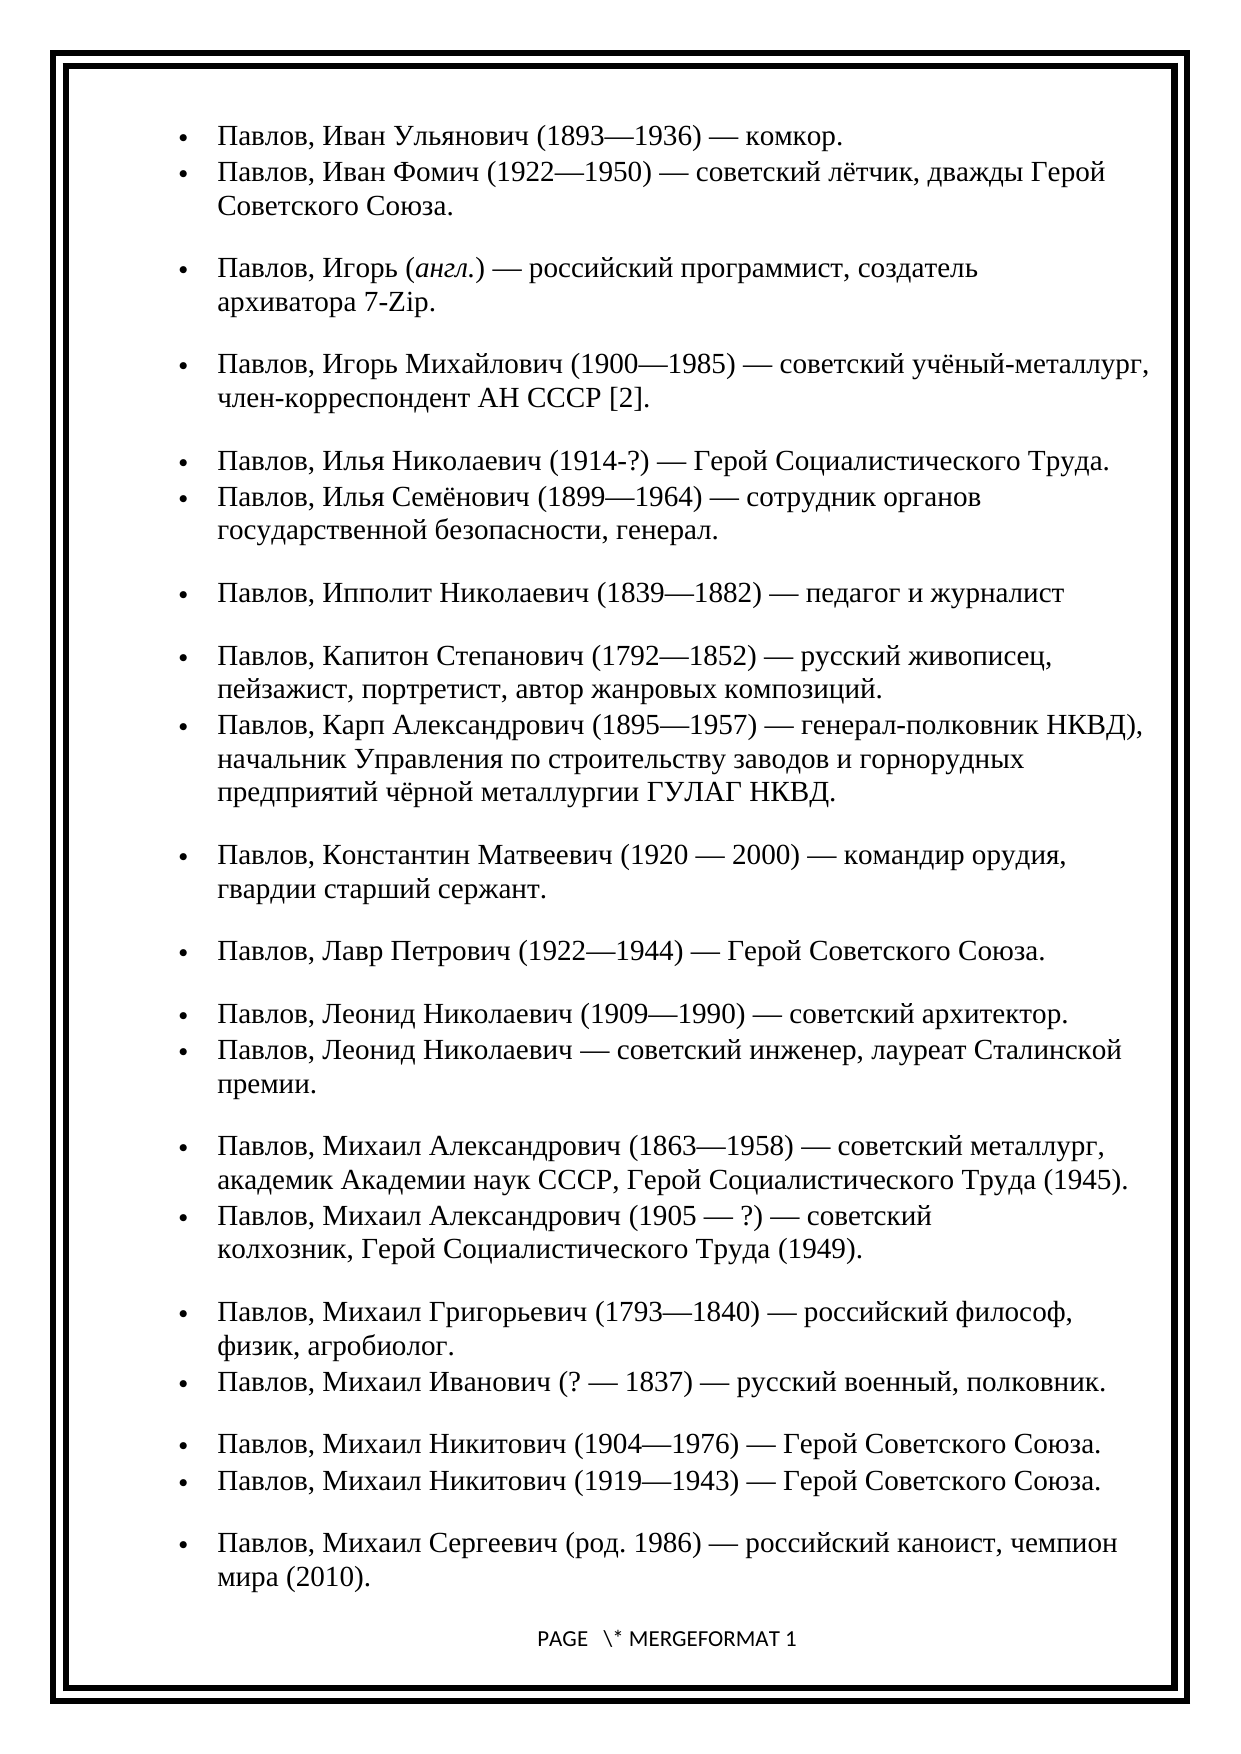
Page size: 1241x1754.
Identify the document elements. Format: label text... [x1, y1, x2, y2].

list Павлов, Иван Ульянович (1893—1936) — комкор. [179, 118, 1152, 152]
list Павлов, Михаил Иванович (? — 1837) — русский военный, полковник. [179, 1364, 1152, 1397]
list Павлов, Илья Николаевич (1914-?) — Герой Социалистического Труда. [179, 443, 1152, 476]
list Павлов, Игорь Михайлович (1900—1985) — советский учёный-металлург, член-корреспондент АН СССР [2]. [179, 347, 1152, 414]
list Павлов, Михаил Александрович (1863—1958) — советский металлург, академик Академии наук СССР, Герой Социалистического Труда (1945). [179, 1128, 1152, 1196]
list Павлов, Михаил Александрович (1905 — ?) — советский колхозник, Герой Социалистического Труда (1949). [179, 1198, 1152, 1265]
list Павлов, Леонид Николаевич (1909—1990) — советский архитектор. [179, 996, 1152, 1030]
list Павлов, Иван Фомич (1922—1950) — советский лётчик, дважды Герой Советского Союза. [179, 154, 1152, 221]
list Павлов, Михаил Никитович (1904—1976) — Герой Советского Союза. [179, 1427, 1152, 1460]
list Павлов, Ипполит Николаевич (1839—1882) — педагог и журналист [179, 575, 1152, 609]
list Павлов, Капитон Степанович (1792—1852) — русский живописец, пейзажист, портретист, автор жанровых композиций. [179, 638, 1152, 705]
list Павлов, Михаил Сергеевич (род. 1986) — российский каноист, чемпион мира (2010). [179, 1525, 1152, 1592]
list Павлов, Михаил Никитович (1919—1943) — Герой Советского Союза. [179, 1463, 1152, 1496]
list Павлов, Лавр Петрович (1922—1944) — Герой Советского Союза. [179, 933, 1152, 967]
list Павлов, Михаил Григорьевич (1793—1840) — российский философ, физик, агробиолог. [179, 1294, 1152, 1361]
list Павлов, Константин Матвеевич (1920 — 2000) — командир орудия, гвардии старший сержант. [179, 837, 1152, 904]
list Павлов, Игорь (англ.) — российский программист, создатель архиватора 7-Zip. [179, 250, 1152, 317]
list Павлов, Леонид Николаевич — советский инженер, лауреат Сталинской премии. [179, 1032, 1152, 1099]
list Павлов, Карп Александрович (1895—1957) — генерал-полковник НКВД), начальник Управления по строительству заводов и горнорудных предприятий чёрной металлургии ГУЛАГ НКВД. [179, 707, 1152, 808]
list Павлов, Илья Семёнович (1899—1964) — сотрудник органов государственной безопасности, генерал. [179, 479, 1152, 546]
